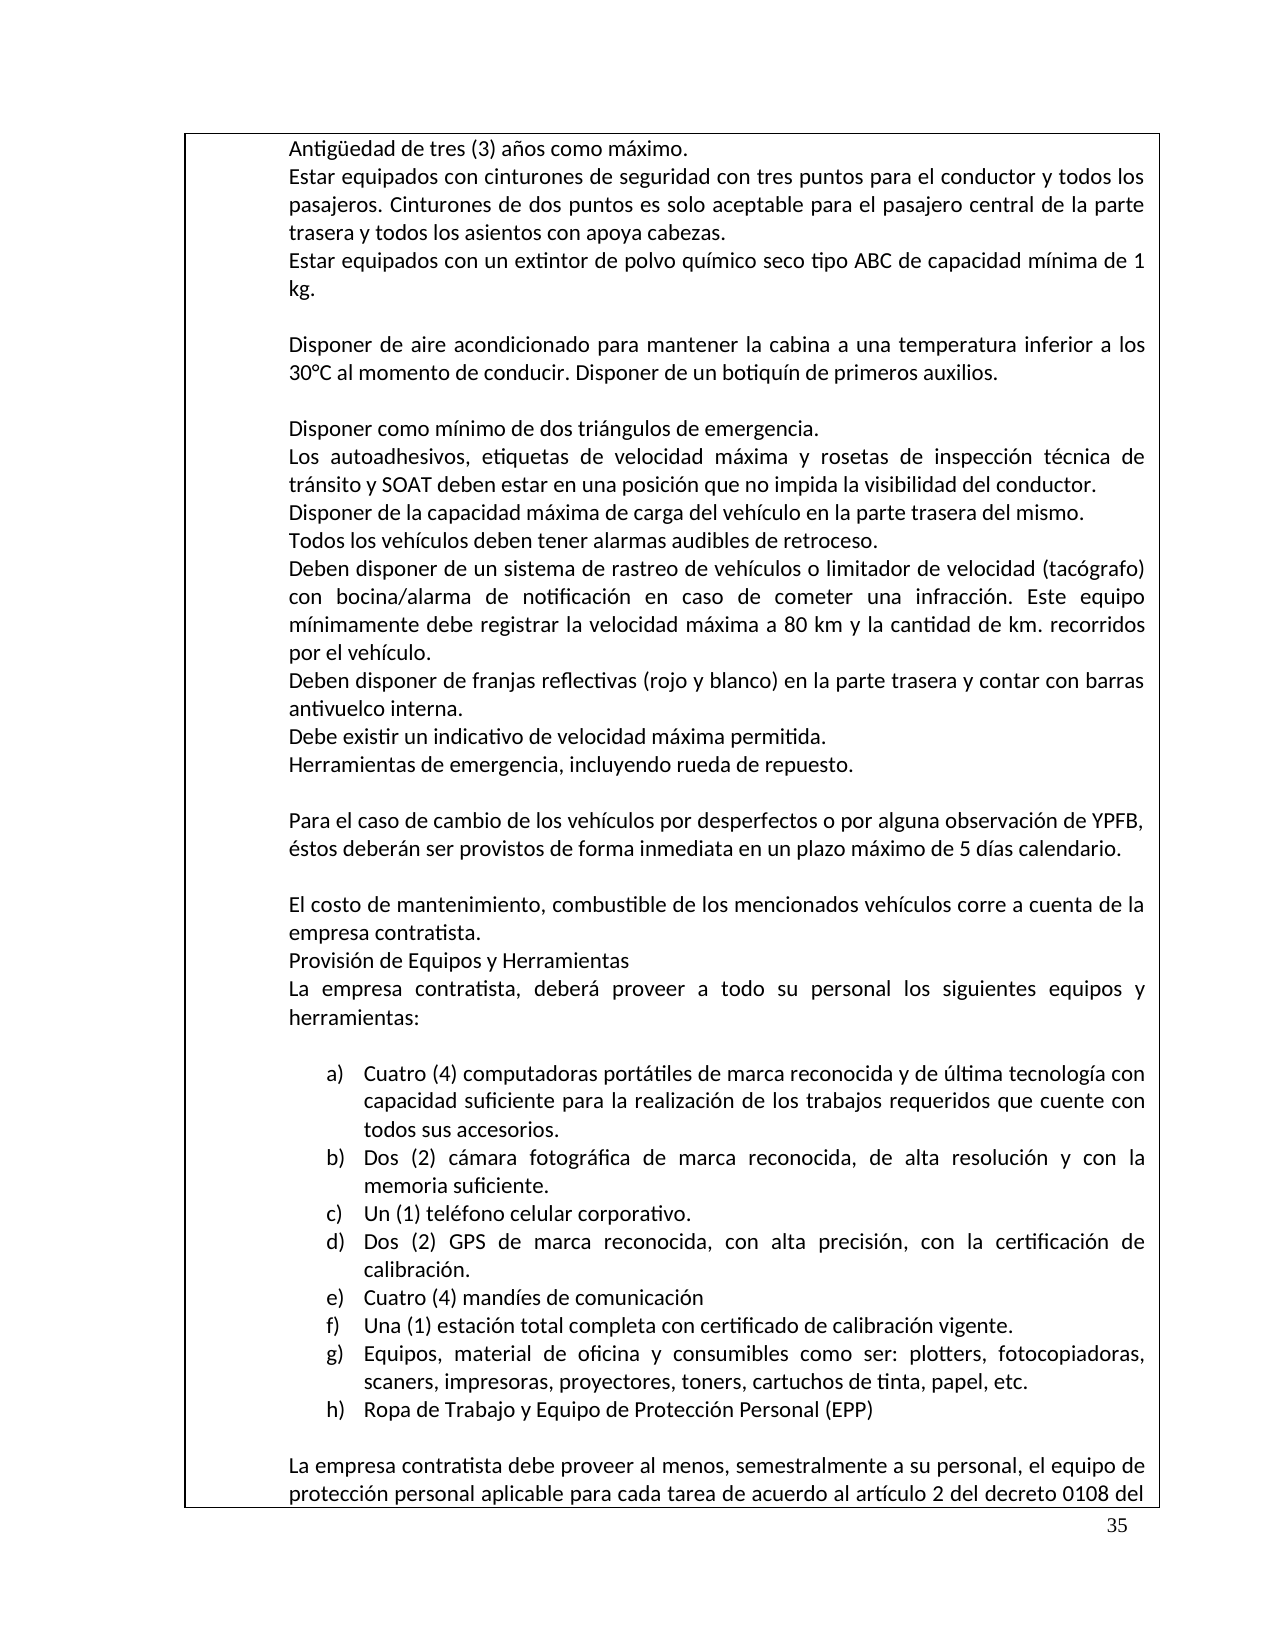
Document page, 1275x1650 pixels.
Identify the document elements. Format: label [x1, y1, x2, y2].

table_cell [186, 134, 1159, 1507]
